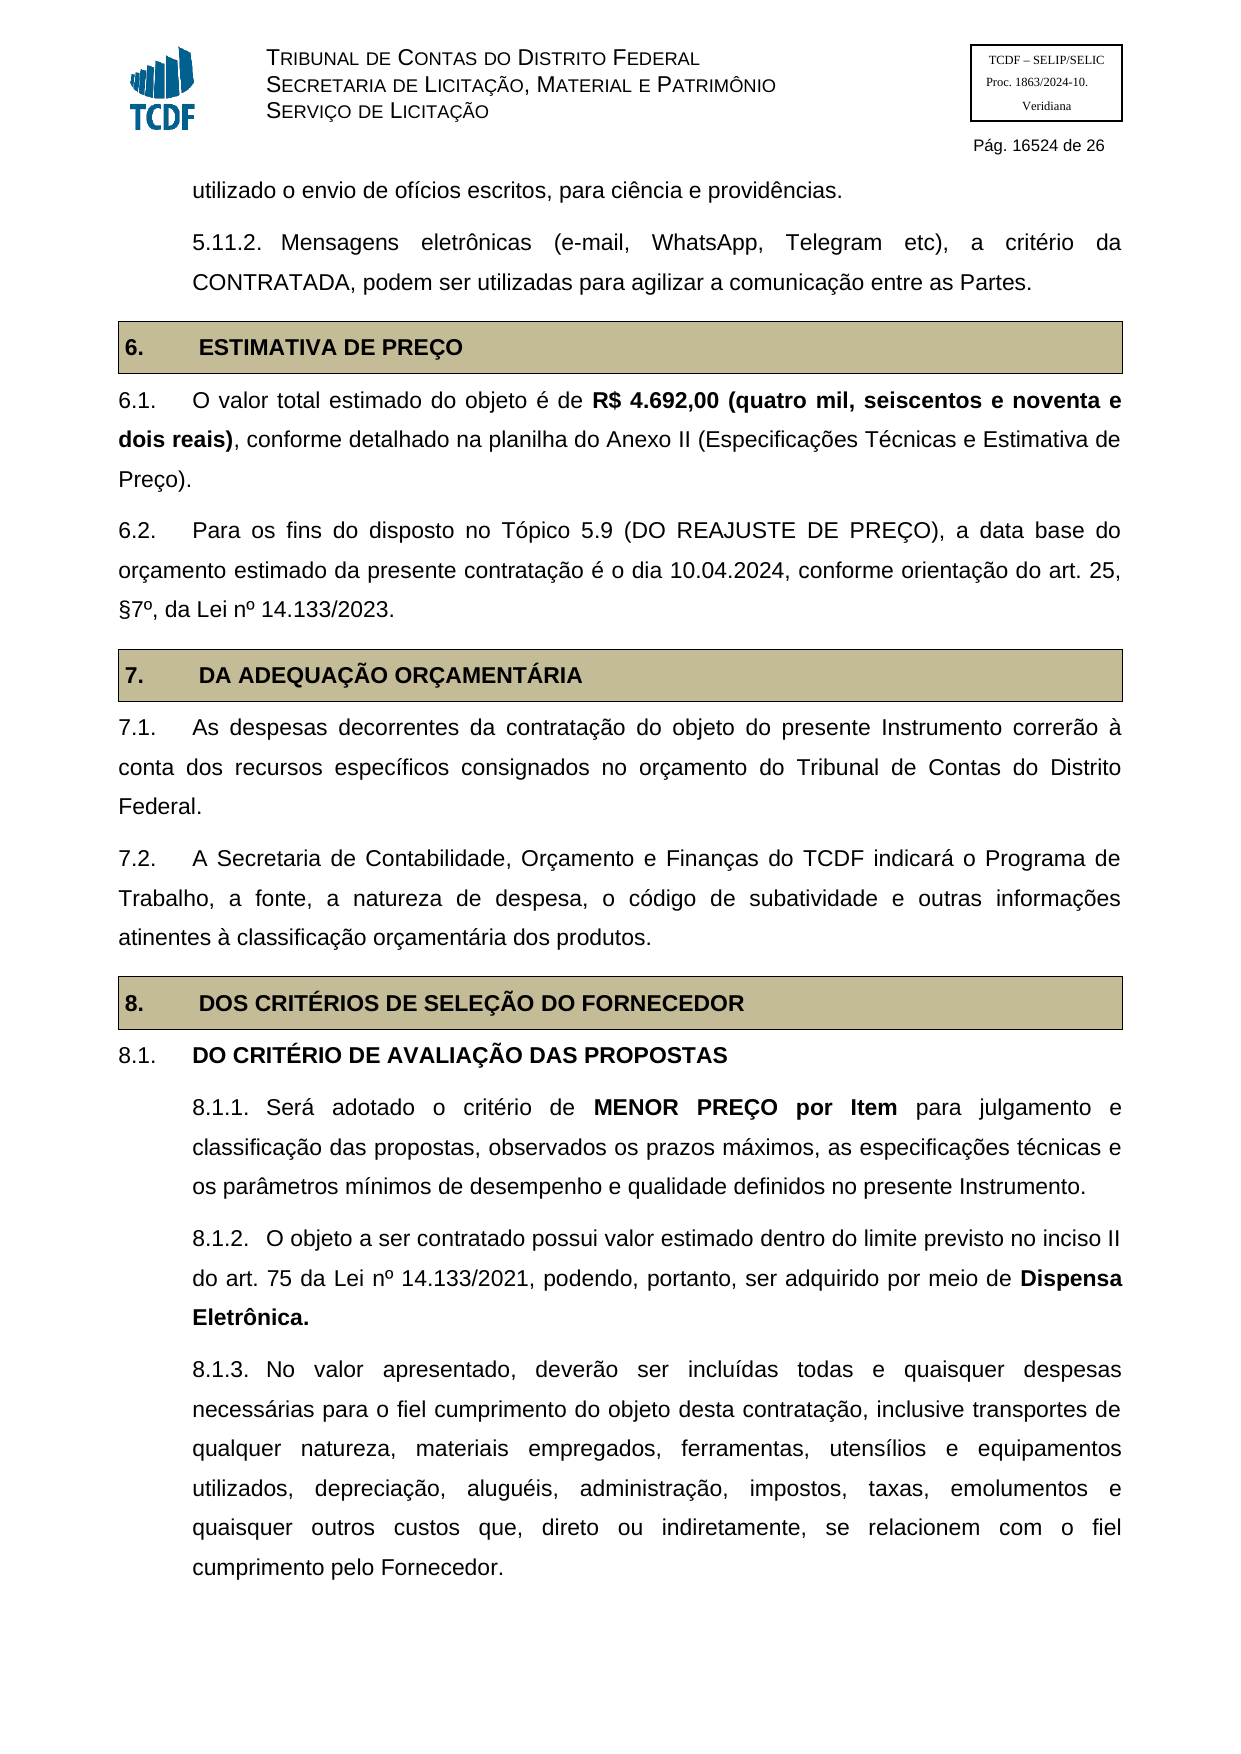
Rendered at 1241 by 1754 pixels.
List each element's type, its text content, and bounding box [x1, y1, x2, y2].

list O valor total estimado do objeto é de R$ 4.692,00 (quatro mil, seiscentos e noventa e dois reais), conforme detalhado na planilha do Anexo II (Especificações Técnicas e Estimativa de Preço). [118, 387, 1122, 492]
list DO CRITÉRIO DE AVALIAÇÃO DAS PROPOSTAS [118, 1042, 1122, 1068]
list As despesas decorrentes da contratação do objeto do presente Instrumento correrão à conta dos recursos específicos consignados no orçamento do Tribunal de Contas do Distrito Federal. [118, 714, 1122, 820]
table_header DOS CRITÉRIOS DE SELEÇÃO DO FORNECEDOR [119, 977, 1122, 1029]
list No valor apresentado, deverão ser incluídas todas e quaisquer despesas necessárias para o fiel cumprimento do objeto desta contratação, inclusive transportes de qualquer natureza, materiais empregados, ferramentas, utensílios e equipamentos utilizados, depreciação, aluguéis, administração, impostos, taxas, emolumentos e quaisquer outros custos que, direto ou indiretamente, se relacionem com o fiel cumprimento pelo Fornecedor. [192, 1356, 1122, 1580]
list Para os fins do disposto no Tópico 5.9 (DO REAJUSTE DE PREÇO), a data base do orçamento estimado da presente contratação é o dia 10.04.2024, conforme orientação do art. 25, §7º, da Lei nº 14.133/2023. [118, 517, 1122, 623]
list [192, 177, 1122, 203]
table_header ESTIMATIVA DE PREÇO [119, 322, 1122, 373]
list O objeto a ser contratado possui valor estimado dentro do limite previsto no inciso II do art. 75 da Lei nº 14.133/2021, podendo, portanto, ser adquirido por meio de Dispensa Eletrônica. [192, 1225, 1122, 1330]
list Será adotado o critério de MENOR PREÇO por Item para julgamento e classificação das propostas, observados os prazos máximos, as especificações técnicas e os parâmetros mínimos de desempenho e qualidade definidos no presente Instrumento. [192, 1094, 1122, 1199]
picture [118, 44, 206, 132]
table_header DA ADEQUAÇÃO ORÇAMENTÁRIA [119, 650, 1122, 701]
list Mensagens eletrônicas (e-mail, WhatsApp, Telegram etc), a critério da CONTRATADA, podem ser utilizadas para agilizar a comunicação entre as Partes. [192, 229, 1122, 295]
list A Secretaria de Contabilidade, Orçamento e Finanças do TCDF indicará o Programa de Trabalho, a fonte, a natureza de despesa, o código de subatividade e outras informações atinentes à classificação orçamentária dos produtos. [118, 845, 1122, 951]
